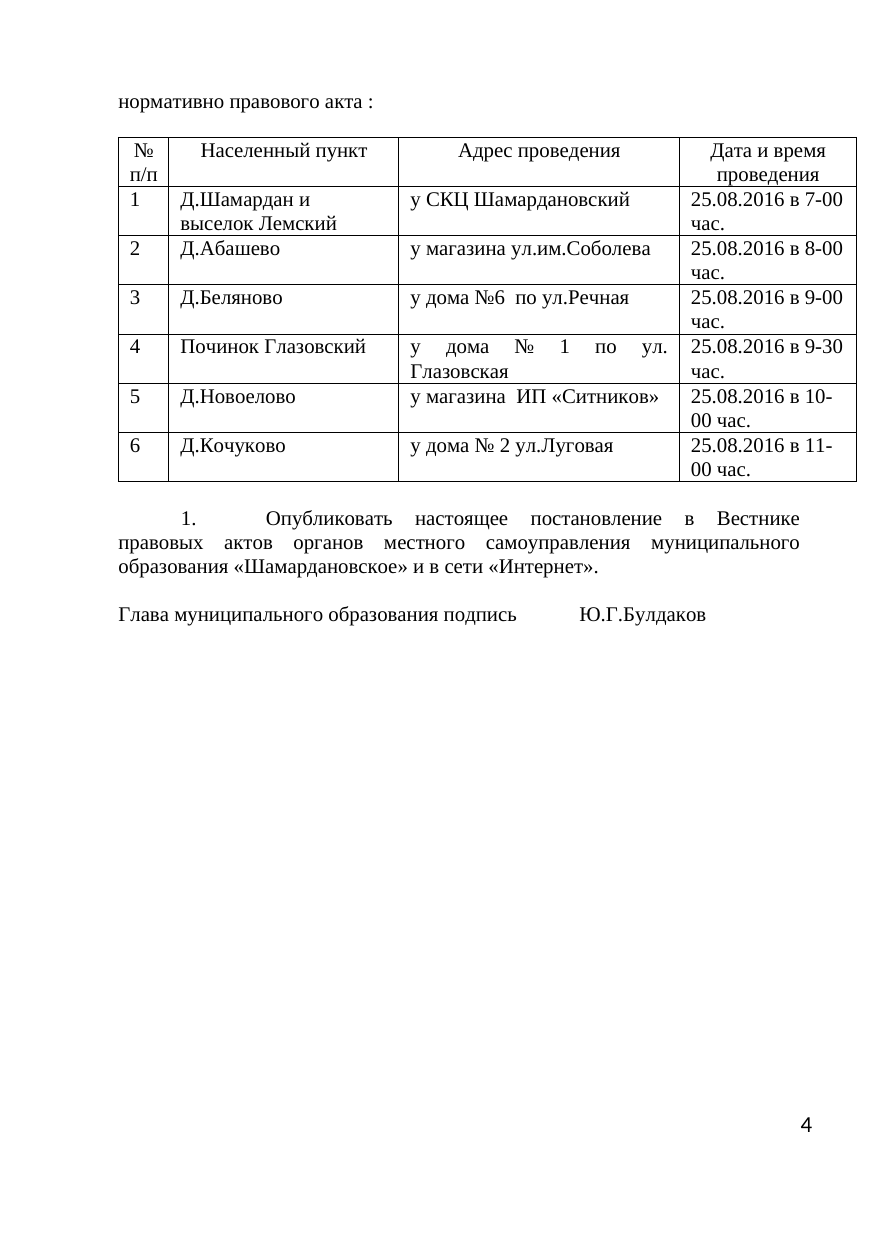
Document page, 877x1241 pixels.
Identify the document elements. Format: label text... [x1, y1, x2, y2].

table_cell у дома №6 по ул.Речная [399, 285, 679, 333]
table_cell у СКЦ Шамардановский [399, 187, 679, 235]
table_cell 25.08.2016 в 10-00 час. [680, 384, 856, 432]
table_cell Д.Кочуково [169, 433, 398, 481]
table_cell Д.Шамардан и выселок Лемский [169, 187, 398, 235]
table_header Населенный пункт [169, 138, 398, 186]
table_cell у магазина ул.им.Соболева [399, 236, 679, 284]
table_cell Д.Новоелово [169, 384, 398, 432]
table_cell 25.08.2016 в 11-00 час. [680, 433, 856, 481]
table_cell 2 [119, 236, 168, 284]
table_cell Д.Беляново [169, 285, 398, 333]
table_header Дата и время проведения [680, 138, 856, 186]
table_cell 25.08.2016 в 9-00 час. [680, 285, 856, 333]
table_cell у дома № 1 по ул. Глазовская [399, 335, 679, 383]
table_cell 25.08.2016 в 8-00 час. [680, 236, 856, 284]
table_cell 1 [119, 187, 168, 235]
table_cell Д.Абашево [169, 236, 398, 284]
table_cell 3 [119, 285, 168, 333]
table_header № п/п [119, 138, 168, 186]
table_cell 25.08.2016 в 9-30 час. [680, 335, 856, 383]
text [118, 89, 812, 113]
table_cell 25.08.2016 в 7-00 час. [680, 187, 856, 235]
table_cell 4 [119, 335, 168, 383]
table_cell Починок Глазовский [169, 335, 398, 383]
table_cell у дома № 2 ул.Луговая [399, 433, 679, 481]
list Опубликовать настоящее постановление в Вестнике правовых актов органов местного самоуправления муниципального образования «Шамардановское» и в сети «Интернет». [118, 506, 800, 578]
table_cell у магазина ИП «Ситников» [399, 384, 679, 432]
table_cell 6 [119, 433, 168, 481]
text Глава муниципального образования подпись Ю.Г.Булдаков [118, 602, 812, 626]
table_cell 5 [119, 384, 168, 432]
table_header Адрес проведения [399, 138, 679, 186]
